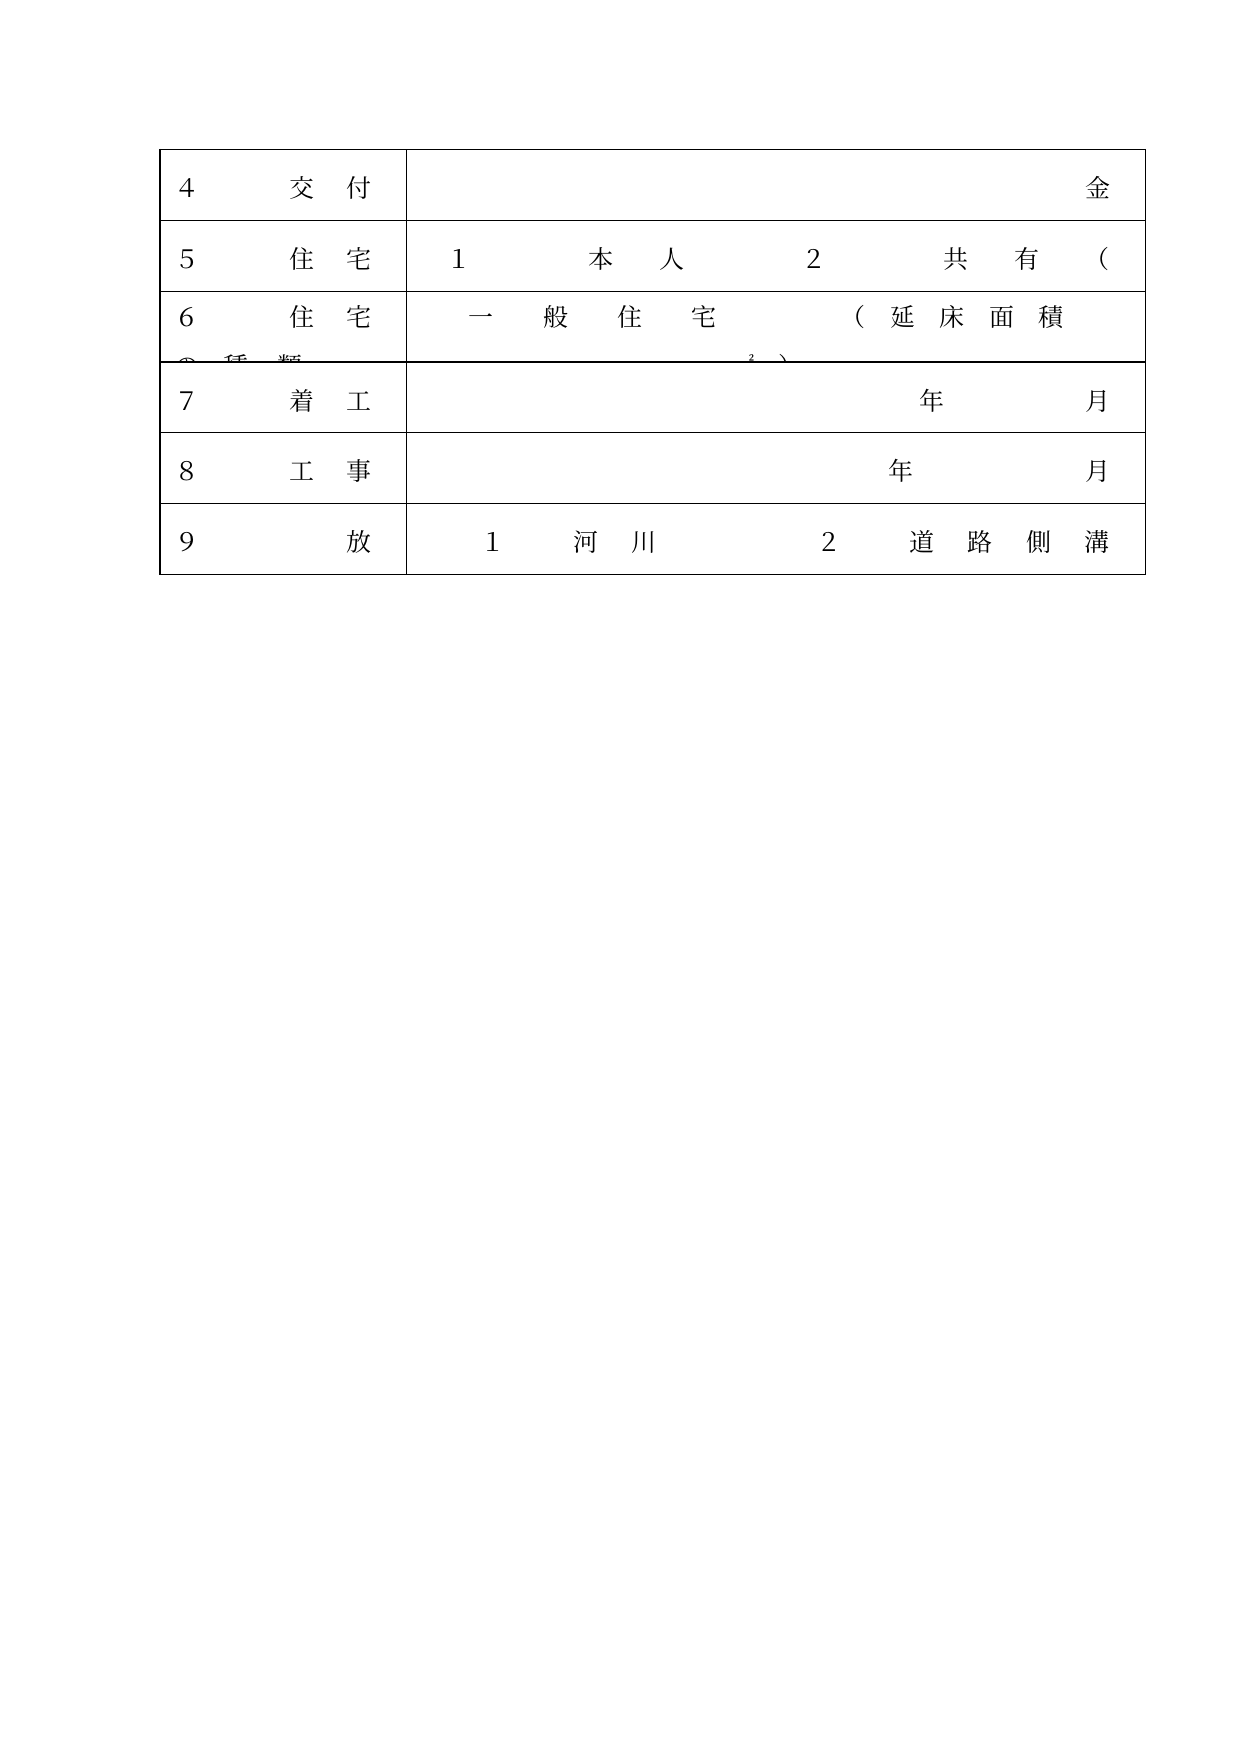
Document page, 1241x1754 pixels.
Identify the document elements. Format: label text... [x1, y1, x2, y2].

table_cell １ 本人 ２ 共有（ 人） ３ その他（ ） [407, 221, 1145, 291]
table_cell 年 月 日 [407, 363, 1145, 432]
table_cell 一 般 住 宅 （延床面積 ㎡） [407, 292, 1145, 361]
table_cell ９ 放 流 先 [161, 504, 406, 574]
table_cell １ 河川 ２ 道路側溝 ３ その他（ ） [407, 504, 1145, 574]
table_cell ７ 着工予定日 [161, 363, 406, 432]
table_cell ６ 住宅の種類 [161, 292, 406, 361]
table_cell ５ 住宅所有者 [161, 221, 406, 291]
table_cell 年 月 日 [407, 433, 1145, 503]
table_cell ４ 交付申請金額 [161, 150, 406, 220]
table_cell ８ 工事完了予定日 [161, 433, 406, 503]
table_cell 金 円 [407, 150, 1145, 220]
